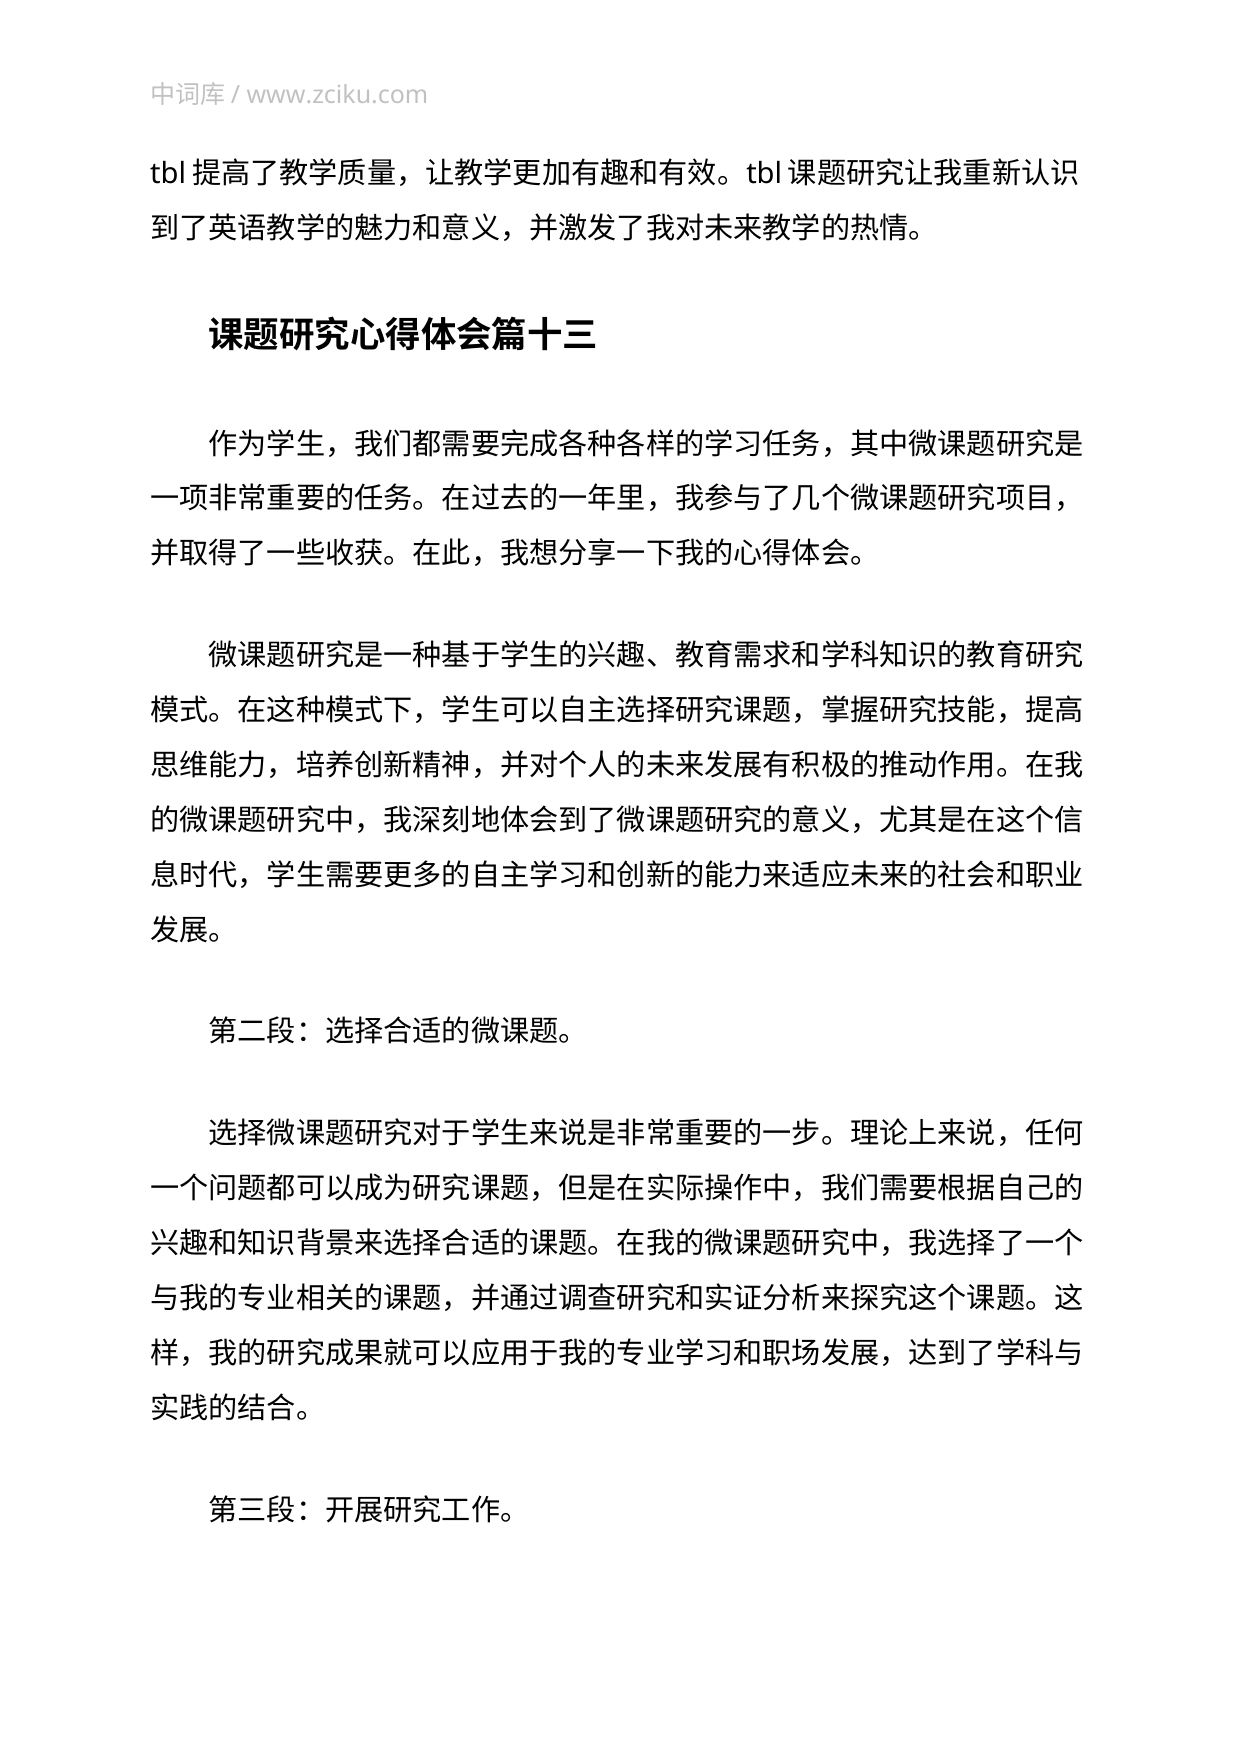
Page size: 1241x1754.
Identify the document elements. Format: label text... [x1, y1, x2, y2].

text 第二段：选择合适的微课题。 [150, 1008, 1090, 1050]
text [150, 150, 1090, 247]
text 作为学生，我们都需要完成各种各样的学习任务，其中微课题研究是一项非常重要的任务。在过去的一年里，我参与了几个微课题研究项目，并取得了一些收获。在此，我想分享一下我的心得体会。 [150, 420, 1090, 572]
text 课题研究心得体会篇十三 [150, 307, 1090, 358]
text 选择微课题研究对于学生来说是非常重要的一步。理论上来说，任何一个问题都可以成为研究课题，但是在实际操作中，我们需要根据自己的兴趣和知识背景来选择合适的课题。在我的微课题研究中，我选择了一个与我的专业相关的课题，并通过调查研究和实证分析来探究这个课题。这样，我的研究成果就可以应用于我的专业学习和职场发展，达到了学科与实践的结合。 [150, 1110, 1090, 1427]
text 微课题研究是一种基于学生的兴趣、教育需求和学科知识的教育研究模式。在这种模式下，学生可以自主选择研究课题，掌握研究技能，提高思维能力，培养创新精神，并对个人的未来发展有积极的推动作用。在我的微课题研究中，我深刻地体会到了微课题研究的意义，尤其是在这个信息时代，学生需要更多的自主学习和创新的能力来适应未来的社会和职业发展。 [150, 632, 1090, 948]
text 第三段：开展研究工作。 [150, 1486, 1090, 1528]
